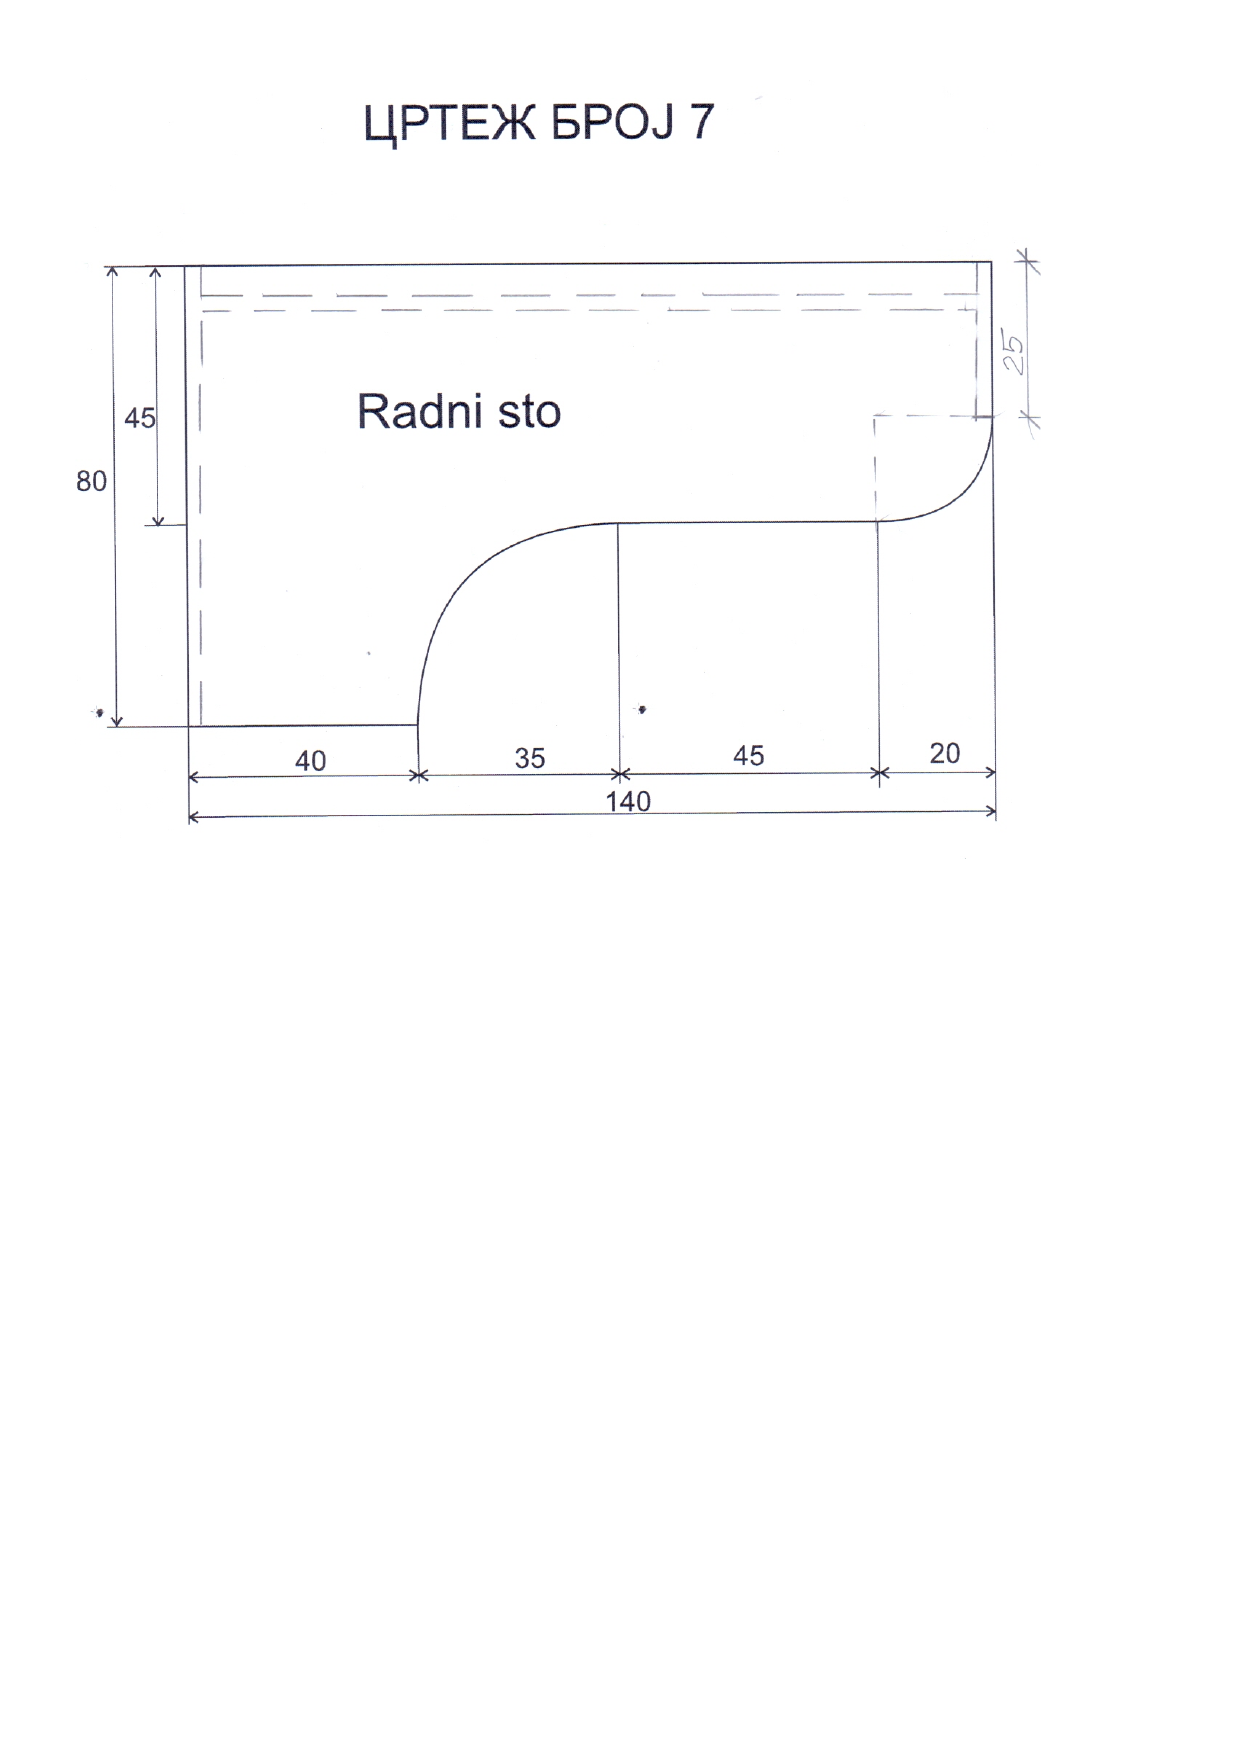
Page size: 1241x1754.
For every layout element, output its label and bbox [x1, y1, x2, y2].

picture [75, 75, 1041, 859]
